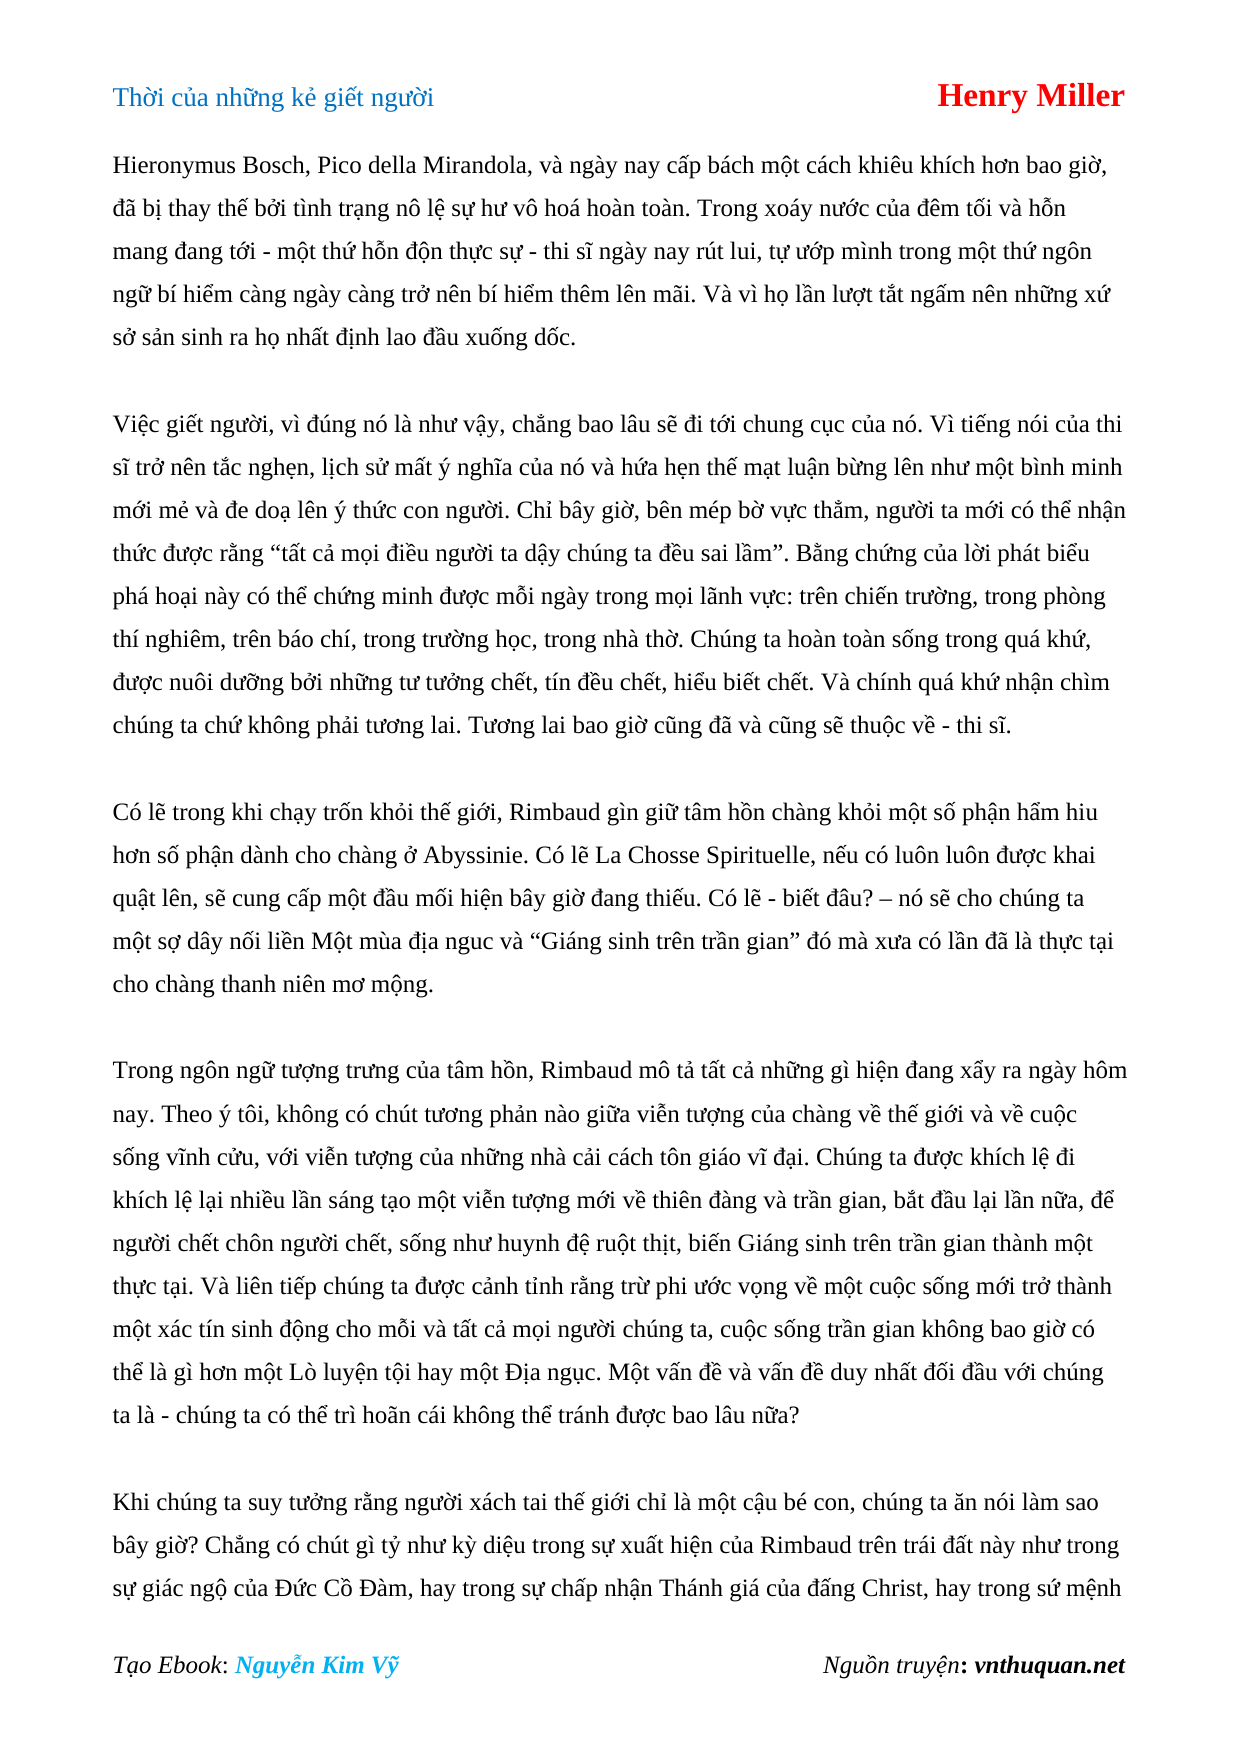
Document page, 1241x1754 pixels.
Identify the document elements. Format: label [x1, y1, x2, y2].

text [112, 150, 1128, 1602]
